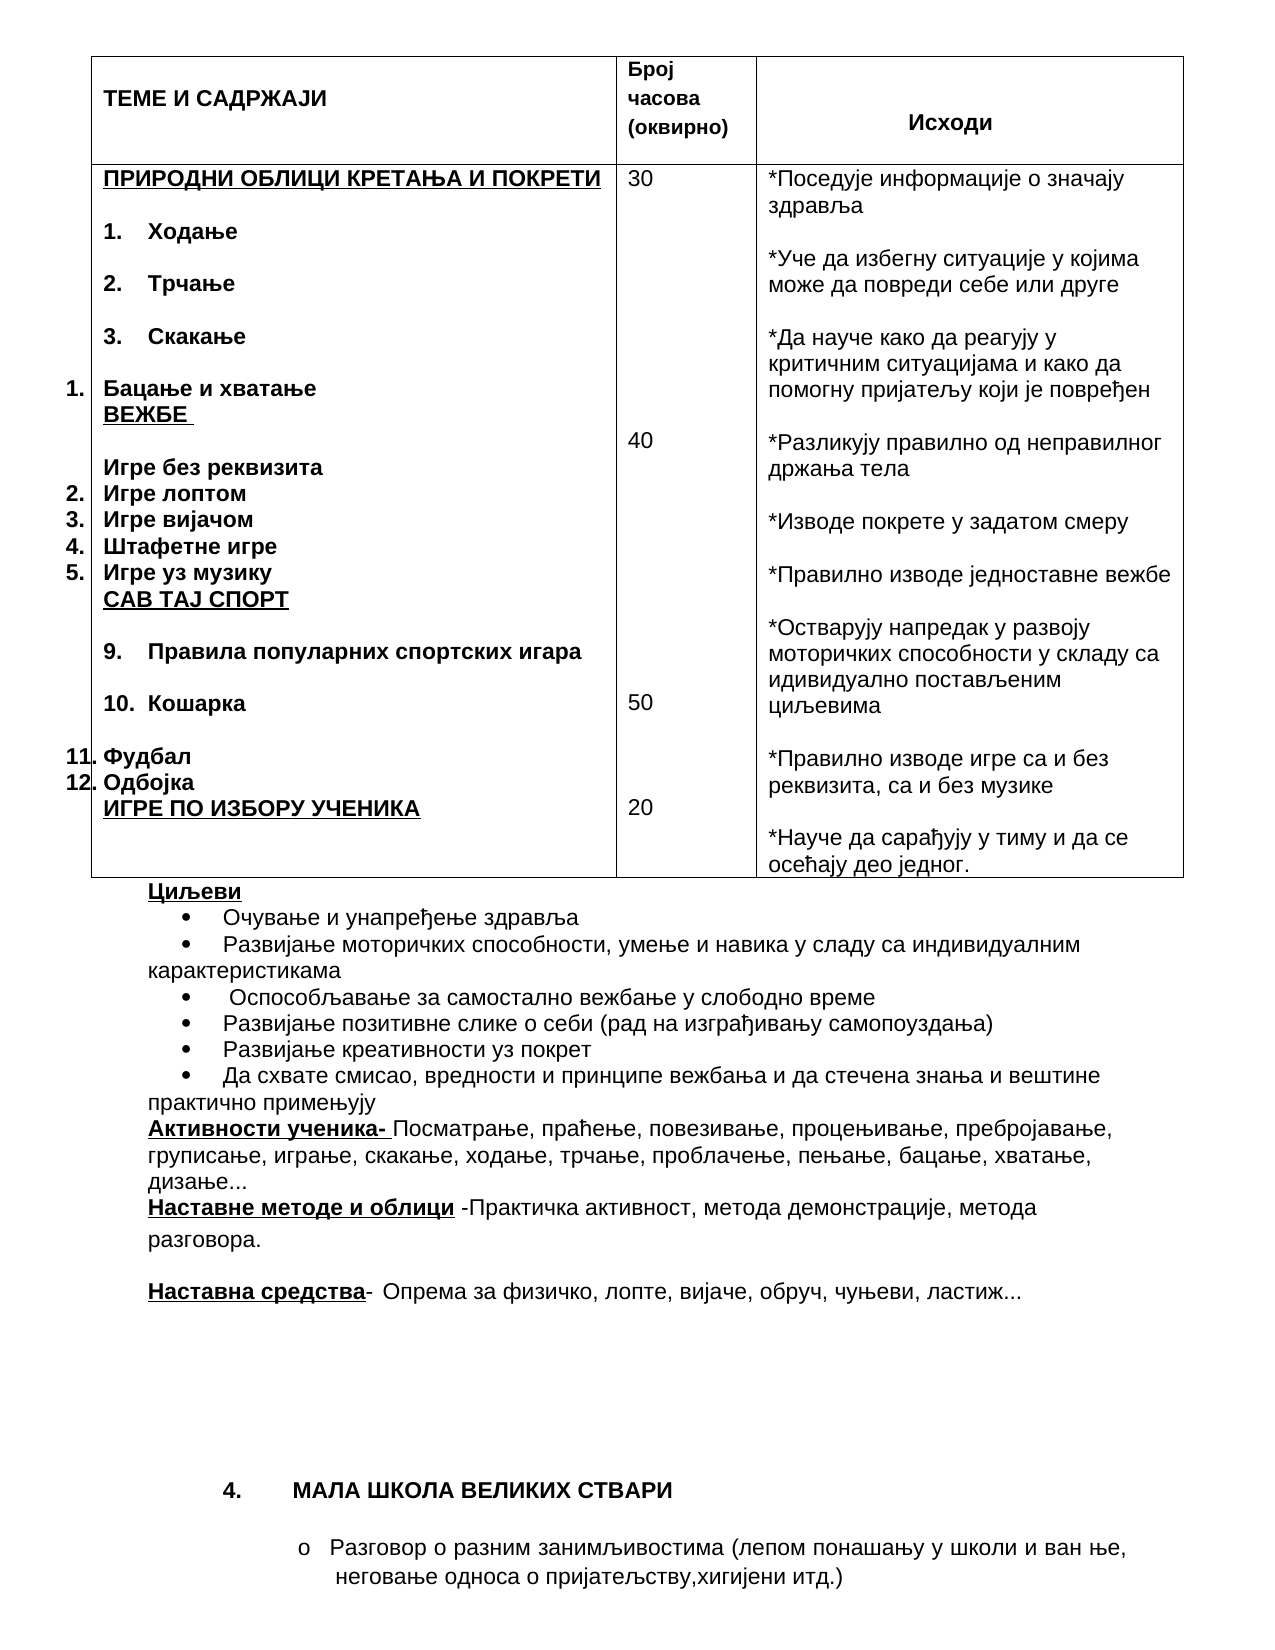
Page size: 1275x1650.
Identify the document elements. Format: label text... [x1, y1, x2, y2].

table_cell *Поседује информације о значају здравља *Уче да избегну ситуације у којима може да повреди себе или друге *Да науче како да реагују у критичним ситуацијама и како да помогну пријатељу који је повређен *Разликују правилно од неправилног држања тела *Изводе покрете у задатом смеру *Правилно изводе једноставне вежбе *Остварују напредак у развоју моторичких способности у складу са идивидуално постављеним циљевима *Правилно изводе игре са и без реквизита, са и без музике *Науче да сарађују у тиму и да се осећају део једног. [757, 165, 1183, 877]
text Наставна средства- Опрема за физичко, лопте, вијаче, обруч, чуњеви, ластиж... [148, 1278, 1127, 1304]
list Оспособљавање за самостално вежбање у слободно време [148, 983, 1127, 1010]
list Развијање креативности уз покрет [148, 1036, 1127, 1062]
text Активности ученика- Посматрање, праћење, повезивање, процењивање, пребројавање, груписање, играње, скакање, ходање, трчање, проблачење, пењање, бацање, хватање, дизање... [148, 1115, 1127, 1194]
text Циљеви [148, 878, 1127, 904]
list Развијање моторичких способности, умење и навика у сладу са индивидуалним карактеристикама [148, 931, 1127, 983]
table_header ТЕМЕ И САДРЖАЈИ [92, 57, 616, 164]
text 4. МАЛА ШКОЛА ВЕЛИКИХ СТВАРИ [223, 1474, 1127, 1503]
list Да схвате смисао, вредности и принципе вежбања и да стечена знања и вештине практично примењују [148, 1062, 1127, 1115]
table_cell 30 40 50 20 [617, 165, 756, 877]
table_header Број часова (оквирно) [617, 57, 756, 164]
text o Разговор о разним занимљивостима (лепом понашању у школи и ван ње, неговање односа о пријатељству,хигијени итд.) [298, 1532, 1127, 1589]
text Наставне методе и облици -Практичка активност, метода демонстрације, метода разговора. [148, 1194, 1127, 1252]
list Очување и унапређење здравља [148, 904, 1127, 931]
table_header Исходи [757, 57, 1183, 164]
table_cell ПРИРОДНИ ОБЛИЦИ КРЕТАЊА И ПОКРЕТИ 1. Ходање 2. Трчање 3. Скакање Бацање и хватање ВЕЖБЕ Игре без реквизита Игре лоптом Игре вијачом Штафетне игре Игре уз музику САВ ТАЈ СПОРТ 9. Правила популарних спортских игара 10. Кошарка Фудбал Одбојка ИГРЕ ПО ИЗБОРУ УЧЕНИКА [92, 165, 616, 877]
list Развијање позитивне слике о себи (рад на изграђивању самопоуздања) [148, 1010, 1127, 1036]
